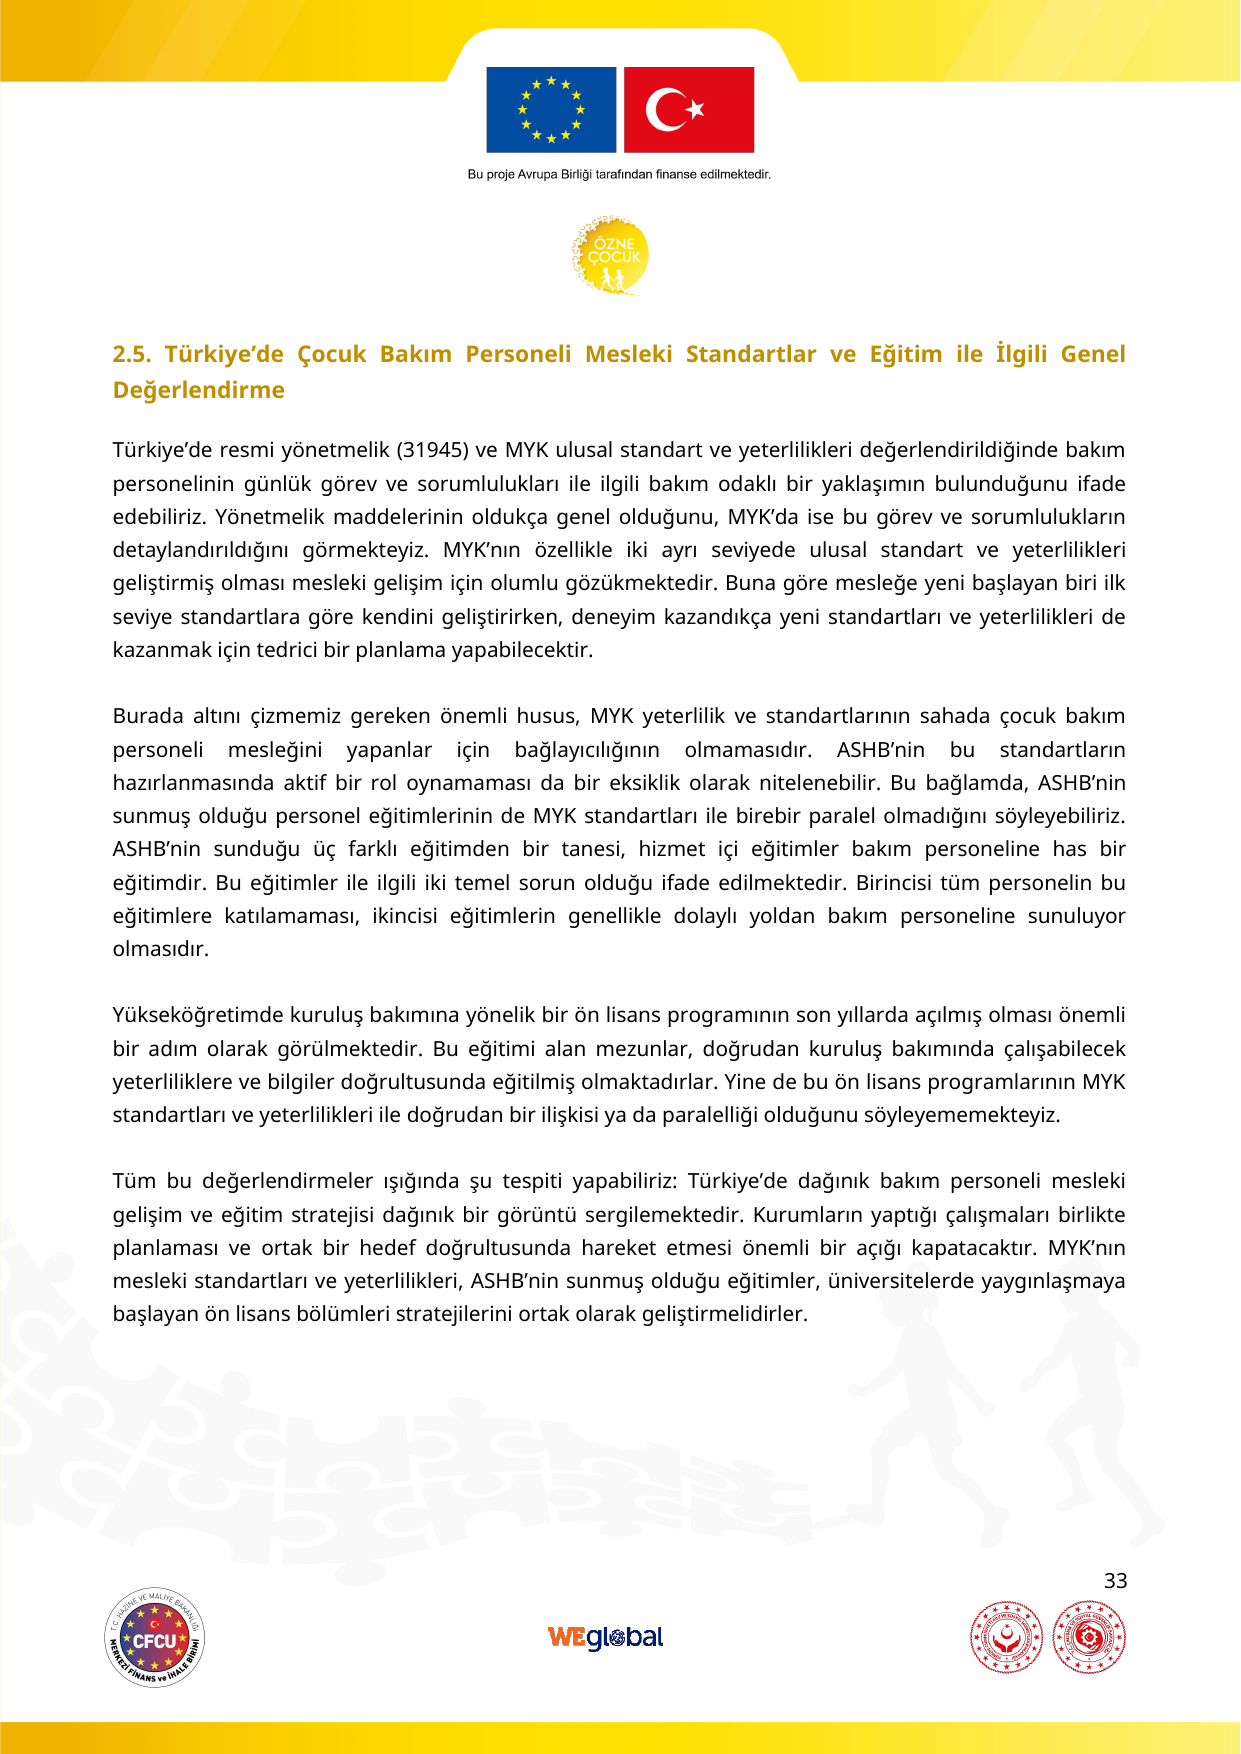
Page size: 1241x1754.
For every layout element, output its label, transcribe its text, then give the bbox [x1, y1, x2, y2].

text Tüm bu değerlendirmeler ışığında şu tespiti yapabiliriz: Türkiye’de dağınık bakım personeli mesleki gelişim ve eğitim stratejisi dağınık bir görüntü sergilemektedir. Kurumların yaptığı çalışmaları birlikte planlaması ve ortak bir hedef doğrultusunda hareket etmesi önemli bir açığı kapatacaktır. MYK’nın mesleki standartları ve yeterlilikleri, ASHB’nin sunmuş olduğu eğitimler, üniversitelerde yaygınlaşmaya başlayan ön lisans bölümleri stratejilerini ortak olarak geliştirmelidirler. [112, 1167, 1128, 1328]
picture [0, 0, 1241, 1754]
text Burada altını çizmemiz gereken önemli husus, MYK yeterlilik ve standartlarının sahada çocuk bakım personeli mesleğini yapanlar için bağlayıcılığının olmamasıdır. ASHB’nin bu standartların hazırlanmasında aktif bir rol oynamaması da bir eksiklik olarak nitelenebilir. Bu bağlamda, ASHB’nin sunmuş olduğu personel eğitimlerinin de MYK standartları ile birebir paralel olmadığını söyleyebiliriz. ASHB’nin sunduğu üç farklı eğitimden bir tanesi, hizmet içi eğitimler bakım personeline has bir eğitimdir. Bu eğitimler ile ilgili iki temel sorun olduğu ifade edilmektedir. Birincisi tüm personelin bu eğitimlere katılamaması, ikincisi eğitimlerin genellikle dolaylı yoldan bakım personeline sunuluyor olmasıdır. [112, 701, 1128, 962]
text Türkiye’de resmi yönetmelik (31945) ve MYK ulusal standart ve yeterlilikleri değerlendirildiğinde bakım personelinin günlük görev ve sorumlulukları ile ilgili bakım odaklı bir yaklaşımın bulunduğunu ifade edebiliriz. Yönetmelik maddelerinin oldukça genel olduğunu, MYK’da ise bu görev ve sorumlulukların detaylandırıldığını görmekteyiz. MYK’nın özellikle iki ayrı seviyede ulusal standart ve yeterlilikleri geliştirmiş olması mesleki gelişim için olumlu gözükmektedir. Buna göre mesleğe yeni başlayan biri ilk seviye standartlara göre kendini geliştirirken, deneyim kazandıkça yeni standartları ve yeterlilikleri de kazanmak için tedrici bir planlama yapabilecektir. [112, 436, 1128, 663]
subtitle 2.5. Türkiye’de Çocuk Bakım Personeli Mesleki Standartlar ve Eğitim ile İlgili Genel Değerlendirme [112, 337, 1128, 405]
text Yükseköğretimde kuruluş bakımına yönelik bir ön lisans programının son yıllarda açılmış olması önemli bir adım olarak görülmektedir. Bu eğitimi alan mezunlar, doğrudan kuruluş bakımında çalışabilecek yeterliliklere ve bilgiler doğrultusunda eğitilmiş olmaktadırlar. Yine de bu ön lisans programlarının MYK standartları ve yeterlilikleri ile doğrudan bir ilişkisi ya da paralelliği olduğunu söyleyememekteyiz. [112, 1001, 1128, 1129]
